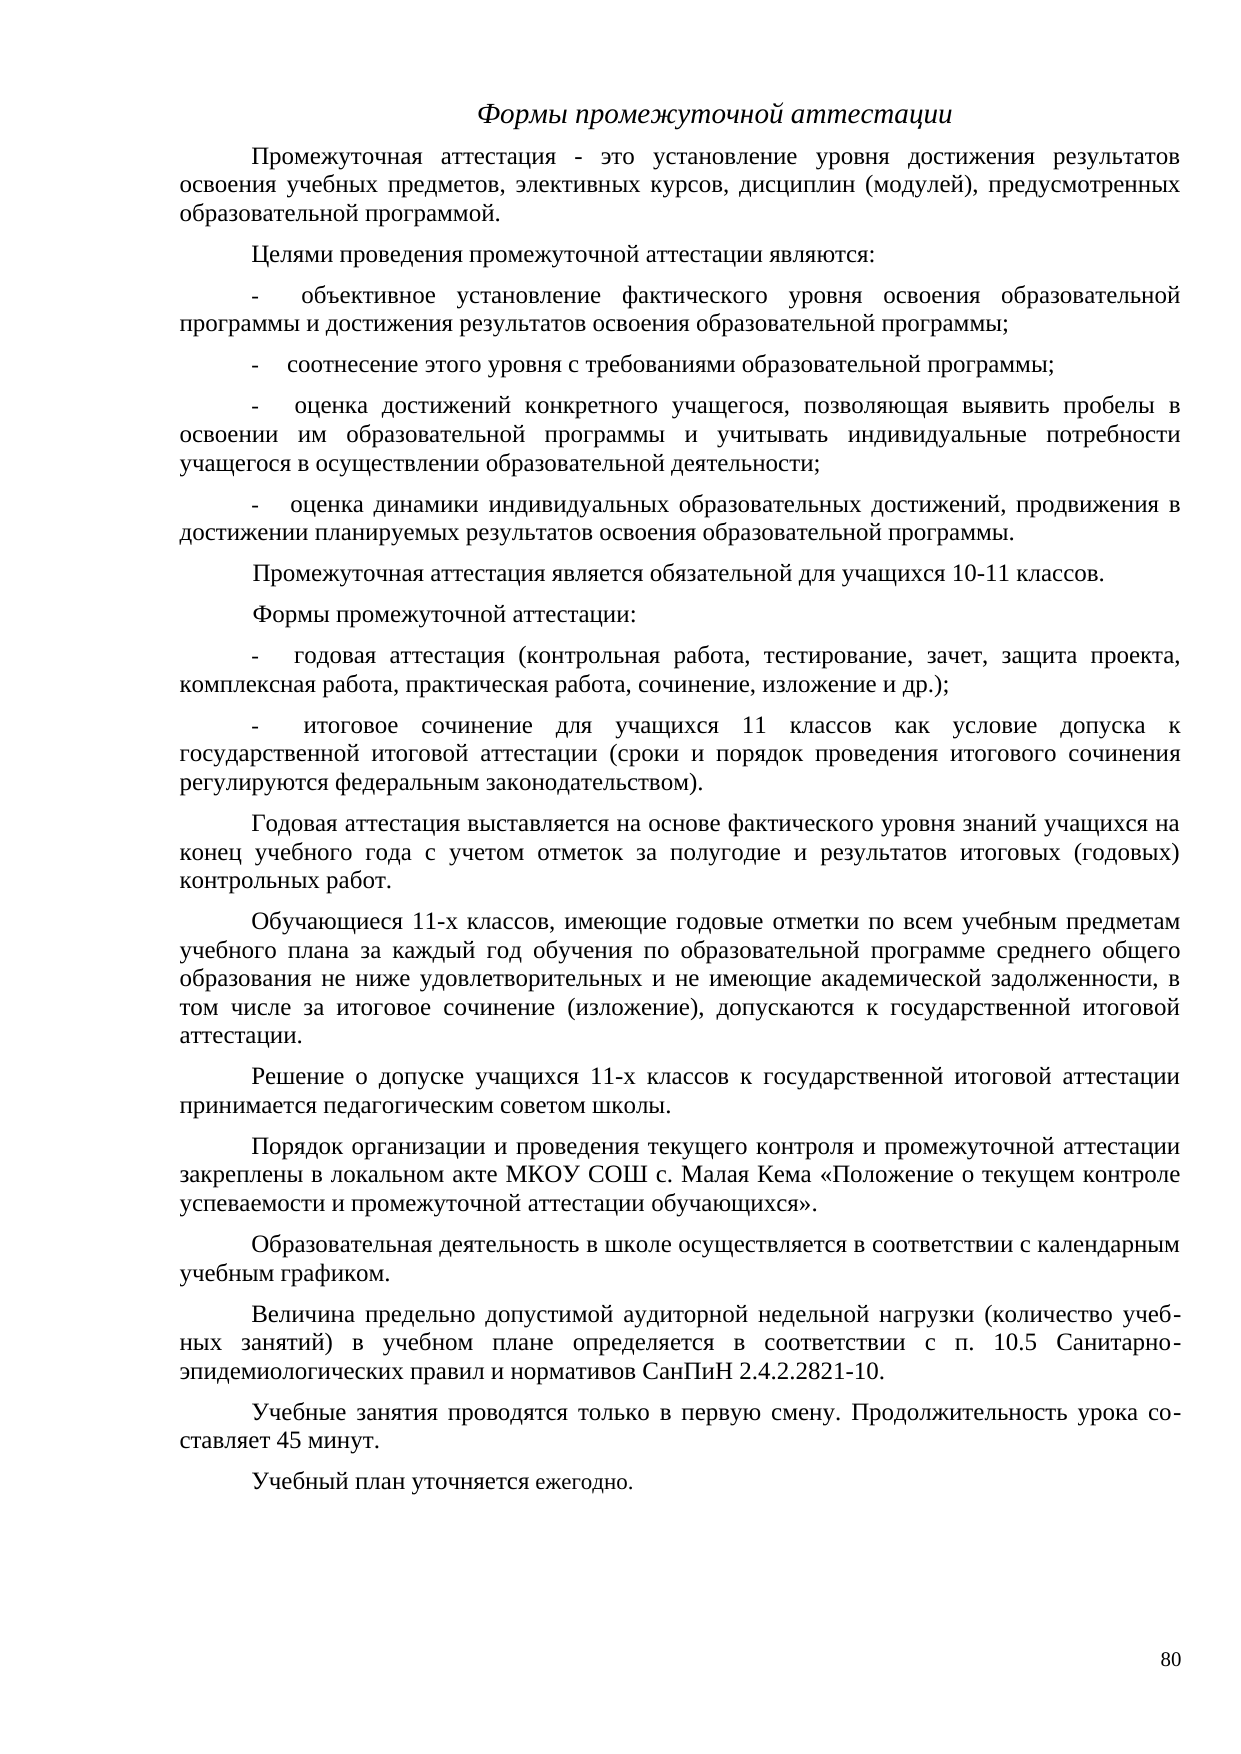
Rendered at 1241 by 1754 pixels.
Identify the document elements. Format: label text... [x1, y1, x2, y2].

list оценка достижений конкретного учащегося, позволяющая выявить пробелы в освоении им образовательной программы и учитывать индивидуальные потребности учащегося в осуществлении образовательной деятельности; [179, 391, 1181, 477]
list оценка динамики индивидуальных образовательных достижений, продвижения в достижении планируемых результатов освоения образовательной программы. [179, 489, 1181, 546]
list объективное установление фактического уровня освоения образовательной программы и достижения результатов освоения образовательной программы; [179, 281, 1181, 338]
text Годовая аттестация выставляется на основе фактического уровня знаний учащихся на конец учебного года с учетом отметок за полугодие и результатов итоговых (годовых) контрольных работ. [179, 809, 1181, 894]
text Целями проведения промежуточной аттестации являются: [179, 239, 1181, 268]
text Учебный план уточняется ежегодно. [179, 1467, 1181, 1496]
list соотнесение этого уровня с требованиями образовательной программы; [179, 350, 1181, 379]
text Учебные занятия проводятся только в первую смену. Продолжительность урока составляет 45 минут. [179, 1397, 1181, 1454]
text Образовательная деятельность в школе осуществляется в соответствии с календарным учебным графиком. [179, 1230, 1181, 1287]
text Промежуточная аттестация является обязательной для учащихся 10-11 классов. [252, 559, 1135, 587]
list годовая аттестация (контрольная работа, тестирование, зачет, защита проекта, комплексная работа, практическая работа, сочинение, изложение и др.); [179, 641, 1181, 698]
text Промежуточная аттестация - это установление уровня достижения результатов освоения учебных предметов, элективных курсов, дисциплин (модулей), предусмотренных образовательной программой. [179, 141, 1181, 227]
text Порядок организации и проведения текущего контроля и промежуточной аттестации закреплены в локальном акте МКОУ СОШ с. Малая Кема «Положение о текущем контроле успеваемости и промежуточной аттестации обучающихся». [179, 1132, 1181, 1217]
text Формы промежуточной аттестации [179, 100, 1181, 129]
text Обучающиеся 11-х классов, имеющие годовые отметки по всем учебным предметам учебного плана за каждый год обучения по образовательной программе среднего общего образования не ниже удовлетворительных и не имеющие академической задолженности, в том числе за итоговое сочинение (изложение), допускаются к государственной итоговой аттестации. [179, 907, 1181, 1049]
text Решение о допуске учащихся 11-х классов к государственной итоговой аттестации принимается педагогическим советом школы. [179, 1062, 1181, 1119]
text Величина предельно допустимой аудиторной недельной нагрузки (количество учебных занятий) в учебном плане определяется в соответствии с п. 10.5 Санитарноэпидемиологических правил и нормативов СанПиН 2.4.2.2821-10. [179, 1299, 1181, 1385]
list итоговое сочинение для учащихся 11 классов как условие допуска к государственной итоговой аттестации (сроки и порядок проведения итогового сочинения регулируются федеральным законодательством). [179, 711, 1181, 796]
text Формы промежуточной аттестации: [252, 600, 1135, 628]
